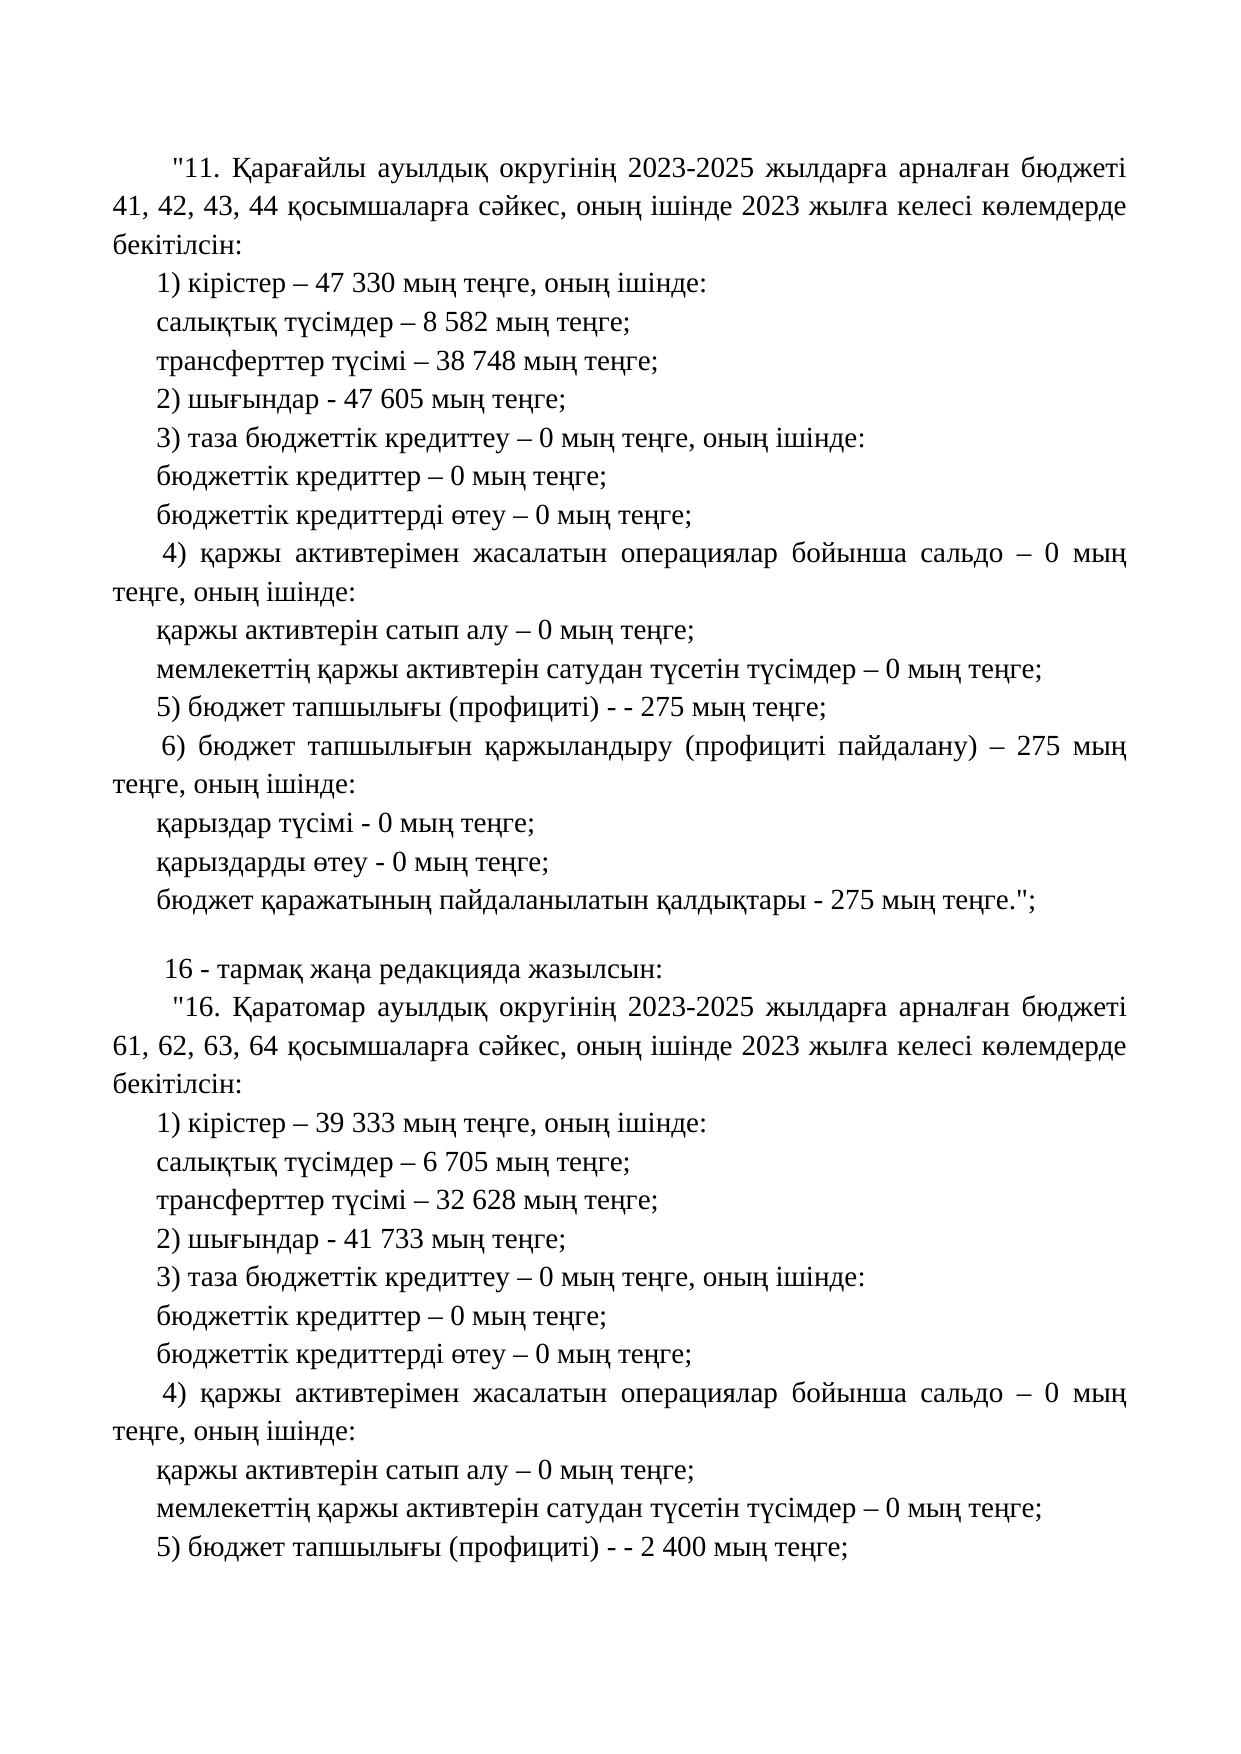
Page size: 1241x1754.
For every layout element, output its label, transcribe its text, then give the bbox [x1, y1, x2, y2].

text мемлекеттің қаржы активтерін сатудан түсетін түсімдер – 0 мың теңге; [112, 1491, 1128, 1524]
text трансферттер түсімі – 38 748 мың теңге; [112, 343, 1128, 376]
text 5) бюджет тапшылығы (профициті) - - 275 мың теңге; [112, 689, 1128, 723]
text бюджеттік кредиттерді өтеу – 0 мың теңге; [112, 497, 1128, 530]
text мемлекеттің қаржы активтерін сатудан түсетін түсімдер – 0 мың теңге; [112, 651, 1128, 684]
text 2) шығындар - 47 605 мың теңге; [112, 381, 1128, 415]
text бюджеттік кредиттер – 0 мың теңге; [112, 1298, 1128, 1331]
text 5) бюджет тапшылығы (профициті) - - 2 400 мың теңге; [112, 1529, 1128, 1563]
text трансферттер түсімі – 32 628 мың теңге; [112, 1182, 1128, 1216]
text 16 - тармақ жаңа редакцияда жазылсын: [112, 951, 1128, 984]
text 3) таза бюджеттік кредиттеу – 0 мың теңге, оның ішінде: [112, 420, 1128, 453]
text "16. Қаратомар ауылдық округінің 2023-2025 жылдарға арналған бюджеті 61, 62, 63, 64 қосымшаларға сәйкес, оның ішінде 2023 жылға келесі көлемдерде бекітілсін: [112, 989, 1128, 1100]
text 1) кірістер – 39 333 мың теңге, оның ішінде: [112, 1105, 1128, 1139]
text қарыздар түсімі - 0 мың теңге; [112, 805, 1128, 839]
text 2) шығындар - 41 733 мың теңге; [112, 1221, 1128, 1254]
text бюджет қаражатының пайдаланылатын қалдықтары - 275 мың теңге."; [112, 882, 1128, 916]
text 4) қаржы активтерiмен жасалатын операциялар бойынша сальдо – 0 мың теңге, оның iшiнде: [112, 535, 1128, 607]
text бюджеттік кредиттер – 0 мың теңге; [112, 458, 1128, 492]
text 6) бюджет тапшылығын қаржыландыру (профициті пайдалану) – 275 мың теңге, оның ішінде: [112, 728, 1128, 800]
text қарыздарды өтеу - 0 мың теңге; [112, 844, 1128, 877]
text 4) қаржы активтерiмен жасалатын операциялар бойынша сальдо – 0 мың теңге, оның iшiнде: [112, 1375, 1128, 1447]
text 3) таза бюджеттік кредиттеу – 0 мың теңге, оның ішінде: [112, 1259, 1128, 1293]
text қаржы активтерін сатып алу – 0 мың теңге; [112, 1452, 1128, 1486]
text салықтық түсімдер – 8 582 мың теңге; [112, 304, 1128, 338]
text қаржы активтерін сатып алу – 0 мың теңге; [112, 612, 1128, 646]
text салықтық түсімдер – 6 705 мың теңге; [112, 1144, 1128, 1177]
text бюджеттік кредиттерді өтеу – 0 мың теңге; [112, 1336, 1128, 1370]
text "11. Қарағайлы ауылдық округінің 2023-2025 жылдарға арналған бюджеті 41, 42, 43, 44 қосымшаларға сәйкес, оның ішінде 2023 жылға келесі көлемдерде бекітілсін: [112, 150, 1128, 261]
text 1) кірістер – 47 330 мың теңге, оның ішінде: [112, 266, 1128, 299]
